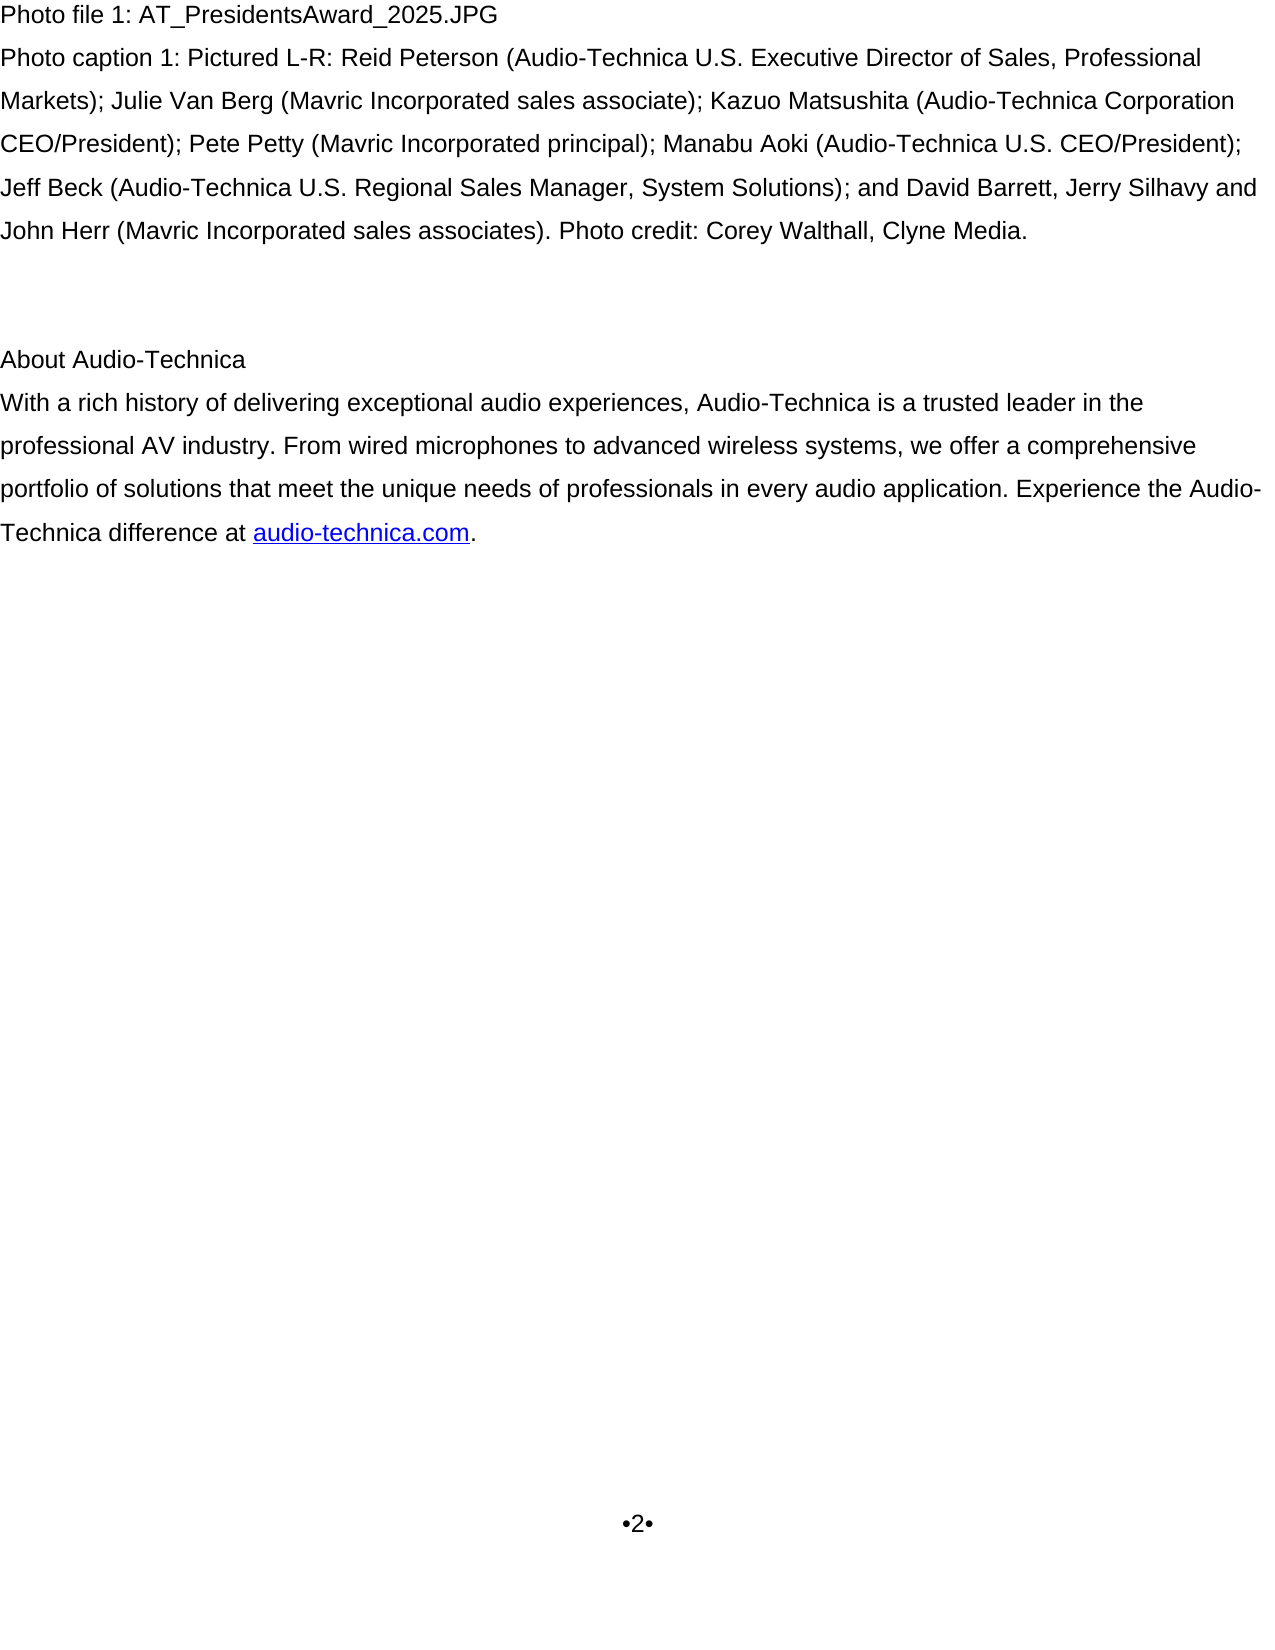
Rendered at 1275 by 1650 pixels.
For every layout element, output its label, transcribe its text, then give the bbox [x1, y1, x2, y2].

text Photo caption 1: Pictured L-R: Reid Peterson (Audio-Technica U.S. Executive Director of Sales, Professional Markets); Julie Van Berg (Mavric Incorporated sales associate); Kazuo Matsushita (Audio-Technica Corporation CEO/President); Pete Petty (Mavric Incorporated principal); Manabu Aoki (Audio-Technica U.S. CEO/President); Jeff Beck (Audio-Technica U.S. Regional Sales Manager, System Solutions); and David Barrett, Jerry Silhavy and John Herr (Mavric Incorporated sales associates). Photo credit: Corey Walthall, Clyne Media. [0, 43, 1275, 244]
text About Audio-Technica [0, 345, 1275, 374]
text Photo file 1: AT_PresidentsAward_2025.JPG [0, 0, 1275, 29]
text With a rich history of delivering exceptional audio experiences, Audio-Technica is a trusted leader in the professional AV industry. From wired microphones to advanced wireless systems, we offer a comprehensive portfolio of solutions that meet the unique needs of professionals in every audio application. Experience the Audio-Technica difference at audio-technica.com. [0, 388, 1275, 546]
